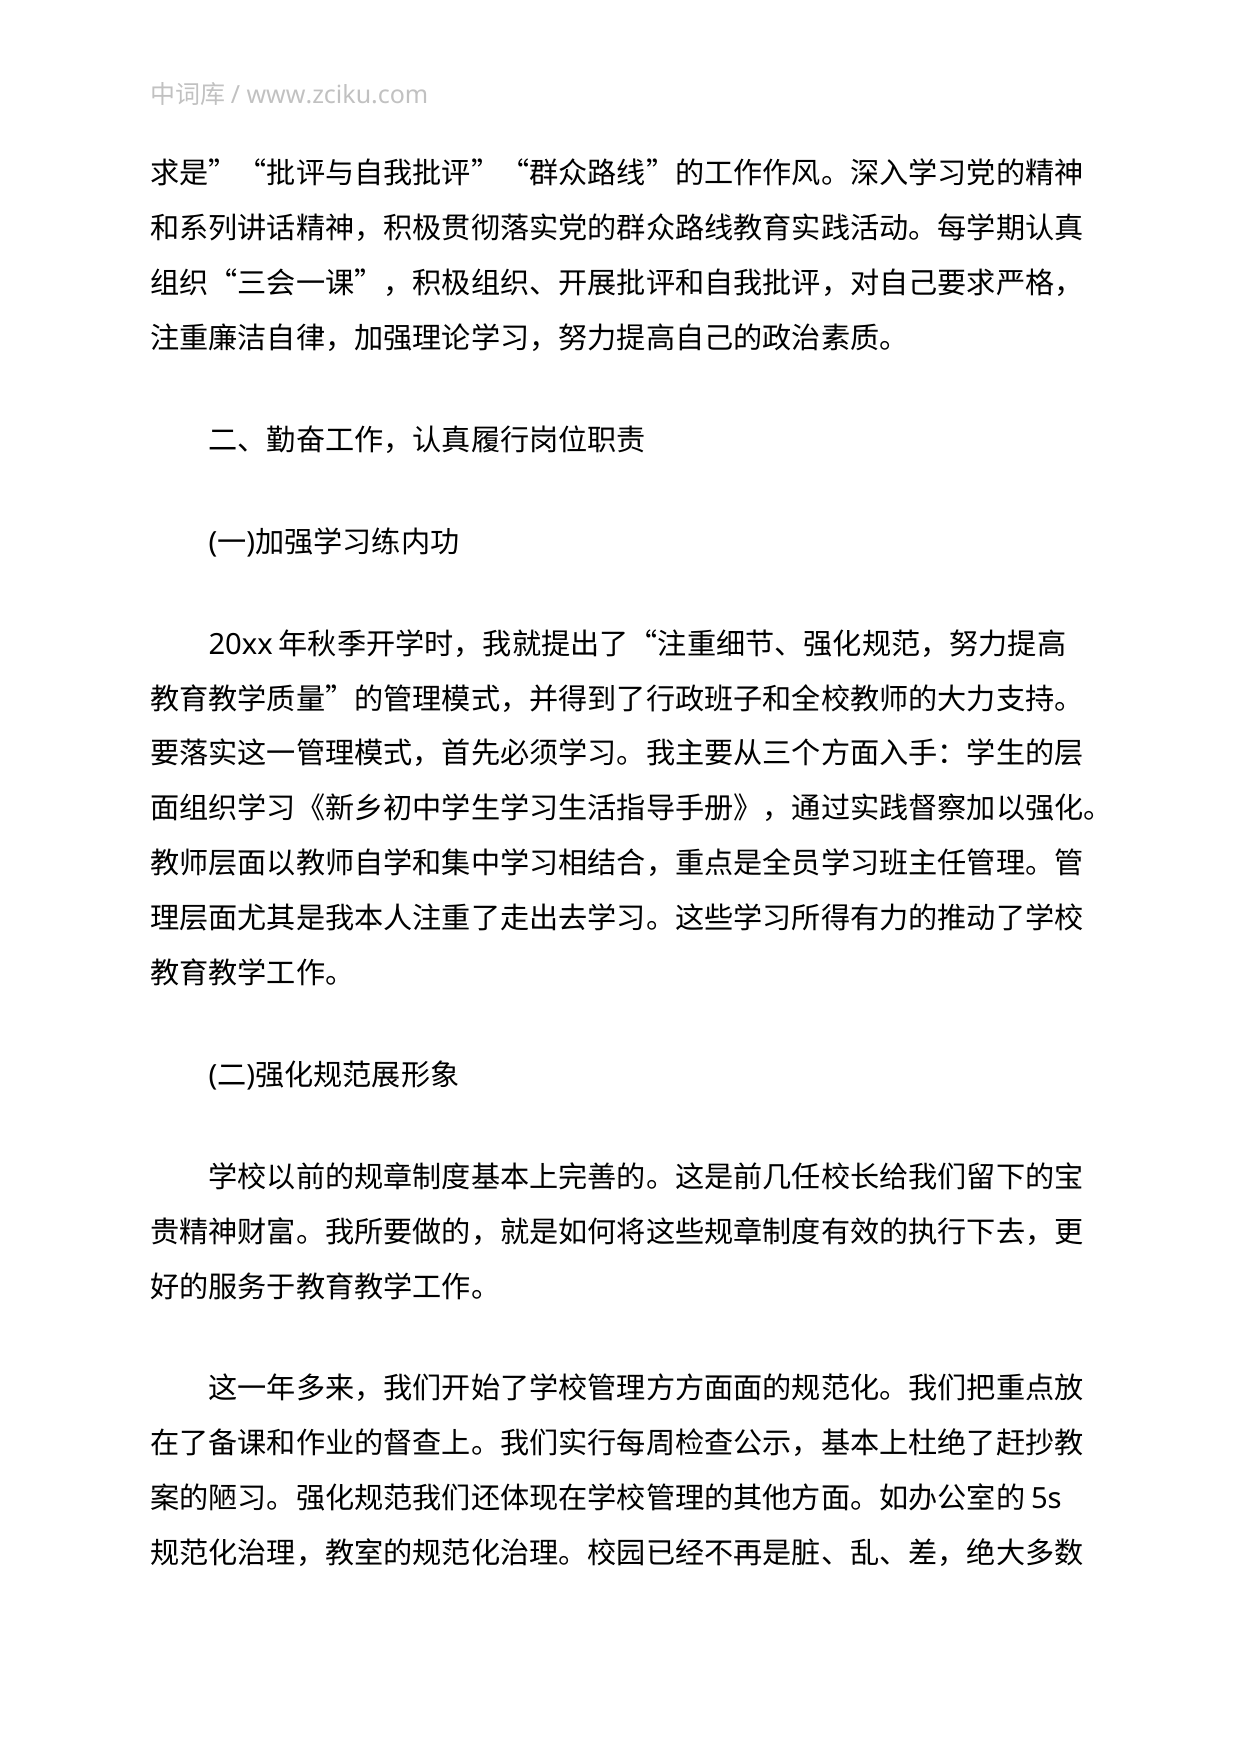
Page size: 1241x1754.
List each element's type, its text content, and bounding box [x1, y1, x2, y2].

text (一)加强学习练内功 [150, 518, 1090, 561]
text 20xx年秋季开学时，我就提出了“注重细节、强化规范，努力提高教育教学质量”的管理模式，并得到了行政班子和全校教师的大力支持。要落实这一管理模式，首先必须学习。我主要从三个方面入手：学生的层面组织学习《新乡初中学生学习生活指导手册》，通过实践督察加以强化。教师层面以教师自学和集中学习相结合，重点是全员学习班主任管理。管理层面尤其是我本人注重了走出去学习。这些学习所得有力的推动了学校教育教学工作。 [150, 620, 1090, 992]
text (二)强化规范展形象 [150, 1051, 1090, 1094]
text 学校以前的规章制度基本上完善的。这是前几任校长给我们留下的宝贵精神财富。我所要做的，就是如何将这些规章制度有效的执行下去，更好的服务于教育教学工作。 [150, 1153, 1090, 1306]
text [150, 150, 1090, 357]
text 二、勤奋工作，认真履行岗位职责 [150, 416, 1090, 459]
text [150, 1365, 1090, 1572]
